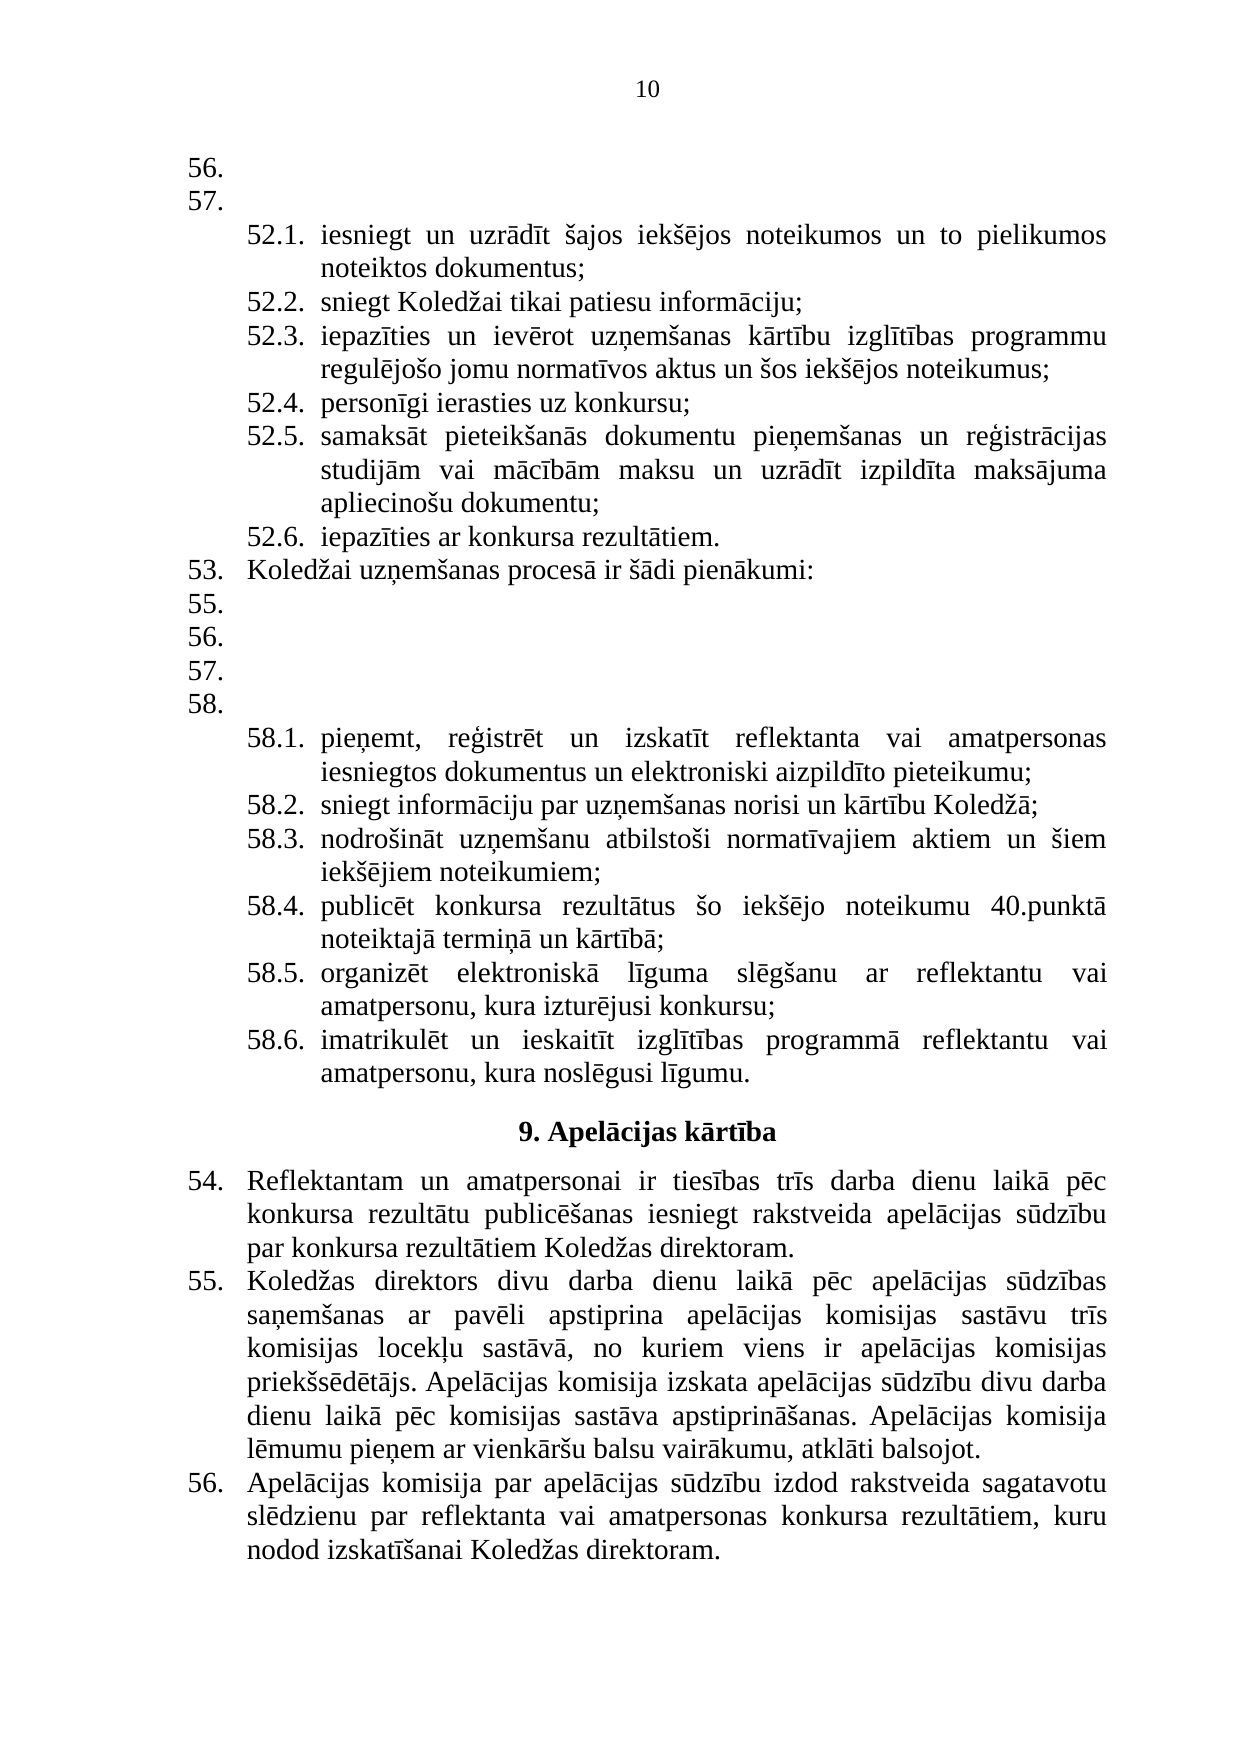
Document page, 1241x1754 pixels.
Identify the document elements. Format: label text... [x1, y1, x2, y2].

list publicēt konkursa rezultātus šo iekšējo noteikumu 40.punktā noteiktajā termiņā un kārtībā; [247, 888, 1107, 955]
list sniegt informāciju par uzņemšanas norisi un kārtību Koledžā; [247, 787, 1107, 821]
list personīgi ierasties uz konkursu; [247, 385, 1107, 418]
list pieņemt, reģistrēt un izskatīt reflektanta vai amatpersonas iesniegtos dokumentus un elektroniski aizpildīto pieteikumu; [247, 720, 1107, 787]
list sniegt Koledžai tikai patiesu informāciju; [247, 284, 1107, 318]
list Koledžas direktors divu darba dienu laikā pēc apelācijas sūdzības saņemšanas ar pavēli apstiprina apelācijas komisijas sastāvu trīs komisijas locekļu sastāvā, no kuriem viens ir apelācijas komisijas priekšsēdētājs. Apelācijas komisija izskata apelācijas sūdzību divu darba dienu laikā pēc komisijas sastāva apstiprināšanas. Apelācijas komisija lēmumu pieņem ar vienkāršu balsu vairākumu, atklāti balsojot. [187, 1263, 1107, 1465]
list iepazīties un ievērot uzņemšanas kārtību izglītības programmu regulējošo jomu normatīvos aktus un šos iekšējos noteikumus; [247, 318, 1107, 385]
list nodrošināt uzņemšanu atbilstoši normatīvajiem aktiem un šiem iekšējiem noteikumiem; [247, 821, 1107, 888]
list iesniegt un uzrādīt šajos iekšējos noteikumos un to pielikumos noteiktos dokumentus; [247, 217, 1107, 284]
list organizēt elektroniskā līguma slēgšanu ar reflektantu vai amatpersonu, kura izturējusi konkursu; [247, 955, 1107, 1022]
list imatrikulēt un ieskaitīt izglītības programmā reflektantu vai amatpersonu, kura noslēgusi līgumu. [247, 1022, 1107, 1089]
list Reflektantam un amatpersonai ir tiesības trīs darba dienu laikā pēc konkursa rezultātu publicēšanas iesniegt rakstveida apelācijas sūdzību par konkursa rezultātiem Koledžas direktoram. [187, 1163, 1107, 1263]
list Apelācijas komisija par apelācijas sūdzību izdod rakstveida sagatavotu slēdzienu par reflektanta vai amatpersonas konkursa rezultātiem, kuru nodod izskatīšanai Koledžas direktoram. [187, 1465, 1107, 1565]
list iepazīties ar konkursa rezultātiem. [247, 519, 1107, 552]
list samaksāt pieteikšanās dokumentu pieņemšanas un reģistrācijas studijām vai mācībām maksu un uzrādīt izpildīta maksājuma apliecinošu dokumentu; [247, 418, 1107, 519]
list Koledžai uzņemšanas procesā ir šādi pienākumi: [187, 552, 1107, 586]
text 9. Apelācijas kārtība [187, 1114, 1107, 1148]
